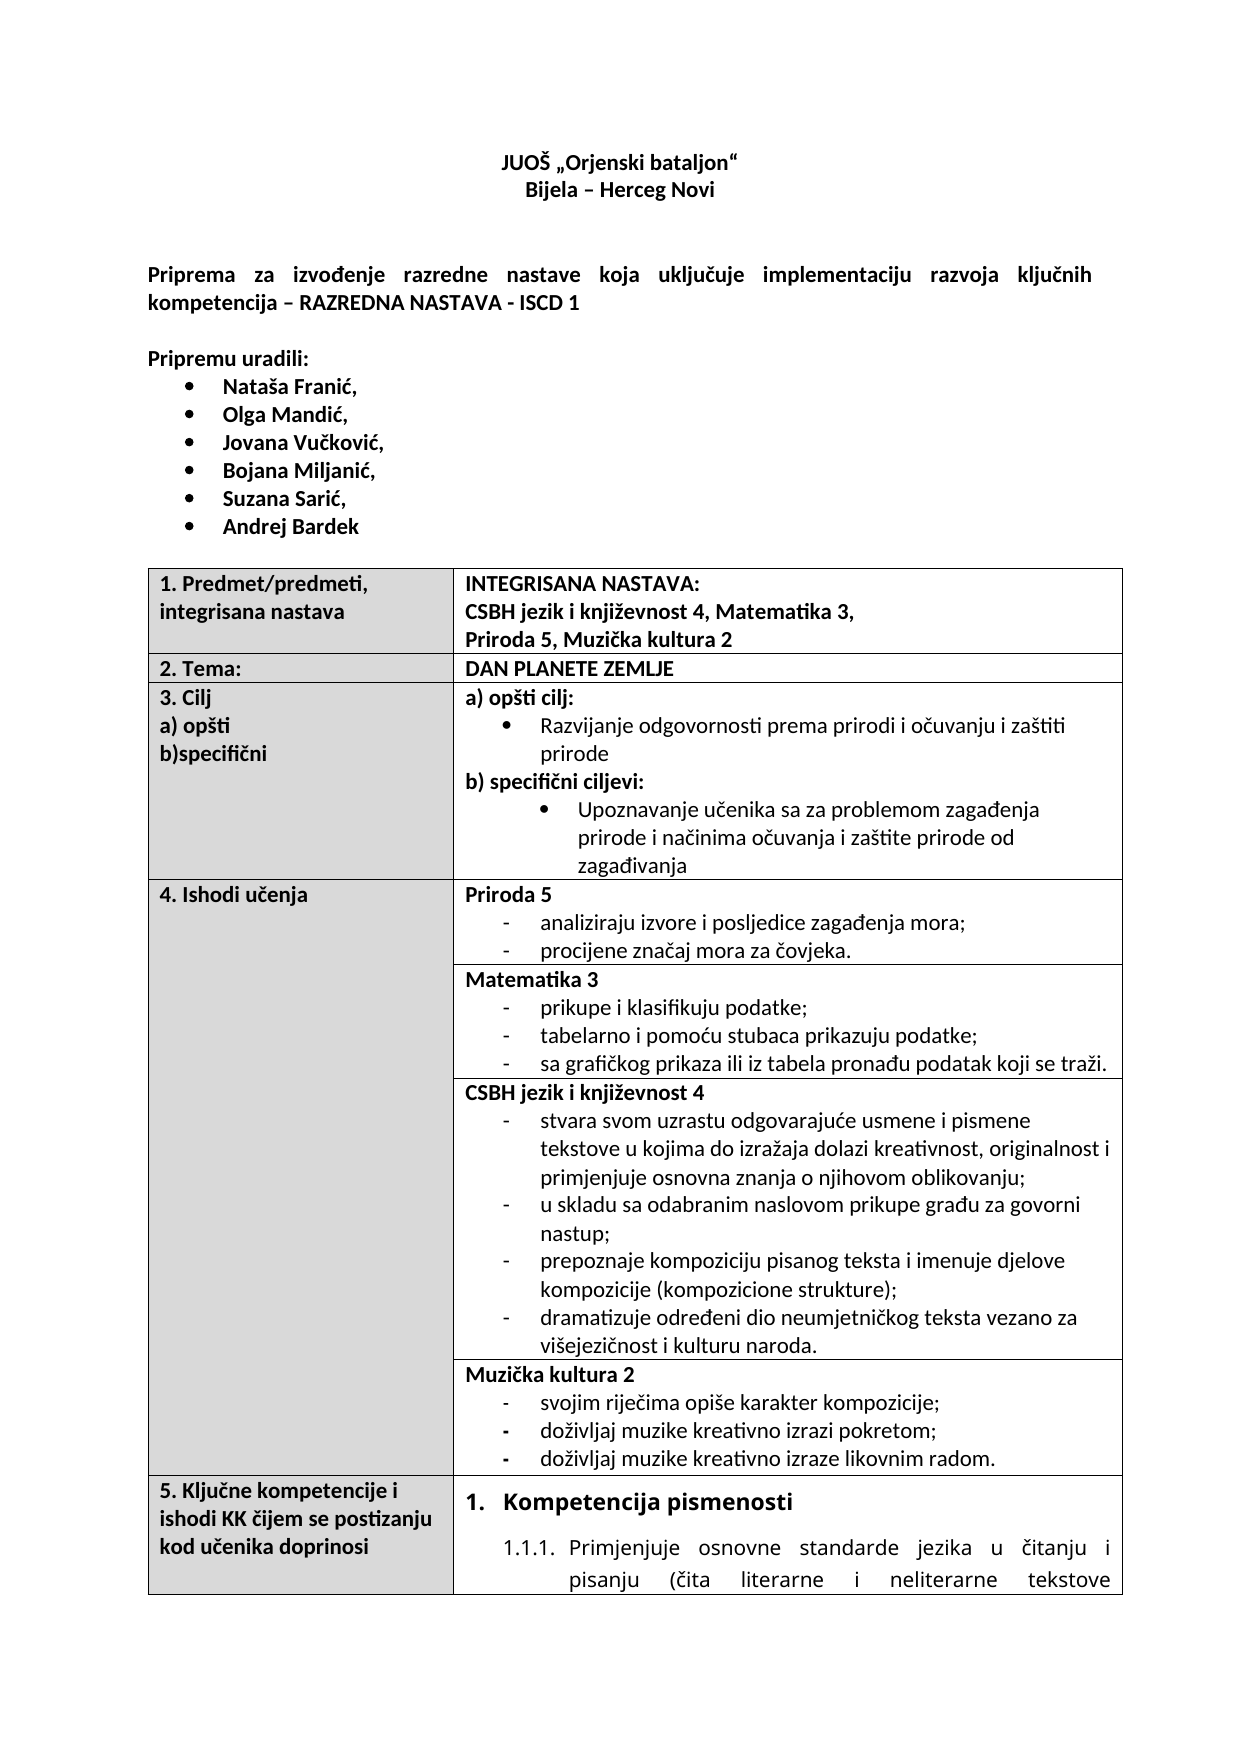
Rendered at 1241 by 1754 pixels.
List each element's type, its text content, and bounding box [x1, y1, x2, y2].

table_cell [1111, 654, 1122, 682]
table_header 1. Predmet/predmeti, integrisana nastava [149, 569, 453, 653]
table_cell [149, 1476, 453, 1594]
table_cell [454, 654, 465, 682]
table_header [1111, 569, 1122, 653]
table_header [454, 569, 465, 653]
list Andrej Bardek [185, 512, 1093, 540]
list Jovana Vučković, [185, 428, 1093, 456]
list Nataša Franić, [185, 372, 1093, 400]
list Olga Mandić, [185, 400, 1093, 428]
table_cell 4. Ishodi učenja [149, 880, 453, 1475]
table_cell 2. Tema: [149, 654, 453, 682]
text Pripremu uradili: [148, 344, 1093, 372]
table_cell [454, 1476, 1122, 1594]
text Bijela – Herceg Novi [148, 176, 1093, 204]
table_cell Muzička kultura 2 svojim riječima opiše karakter kompozicije; doživljaj muzike kreativno izrazi pokretom; doživljaj muzike kreativno izraze likovnim radom. [454, 1360, 1122, 1475]
table_cell CSBH jezik i književnost 4 stvara svom uzrastu odgovarajuće usmene i pismene tekstove u kojima do izražaja dolazi kreativnost, originalnost i primjenjuje osnovna znanja o njihovom oblikovanju; u skladu sa odabranim naslovom prikupe građu za govorni nastup; prepoznaje kompoziciju pisanog teksta i imenuje djelove kompozicije (kompozicione strukture); dramatizuje određeni dio neumjetničkog teksta vezano za višejezičnost i kulturu naroda. [454, 1079, 1122, 1359]
table_cell a) opšti cilj: Razvijanje odgovornosti prema prirodi i očuvanju i zaštiti prirode b) specifični ciljevi: Upoznavanje učenika sa za problemom zagađenja prirode i načinima očuvanja i zaštite prirode od zagađivanja [454, 683, 1122, 879]
list Bojana Miljanić, [185, 456, 1093, 484]
table_cell Priroda 5 analiziraju izvore i posljedice zagađenja mora; procijene značaj mora za čovjeka. [454, 880, 1122, 964]
list Suzana Sarić, [185, 484, 1093, 512]
table_cell Matematika 3 prikupe i klasifikuju podatke; tabelarno i pomoću stubaca prikazuju podatke; sa grafičkog prikaza ili iz tabela pronađu podatak koji se traži. [454, 965, 1122, 1077]
table_cell 3. Cilj a) opšti b)specifični [149, 683, 453, 879]
text Priprema za izvođenje razredne nastave koja uključuje implementaciju razvoja ključnih kompetencija – RAZREDNA NASTAVA - ISCD 1 [148, 260, 1093, 316]
text JUOŠ „Orjenski bataljon“ [148, 148, 1093, 176]
